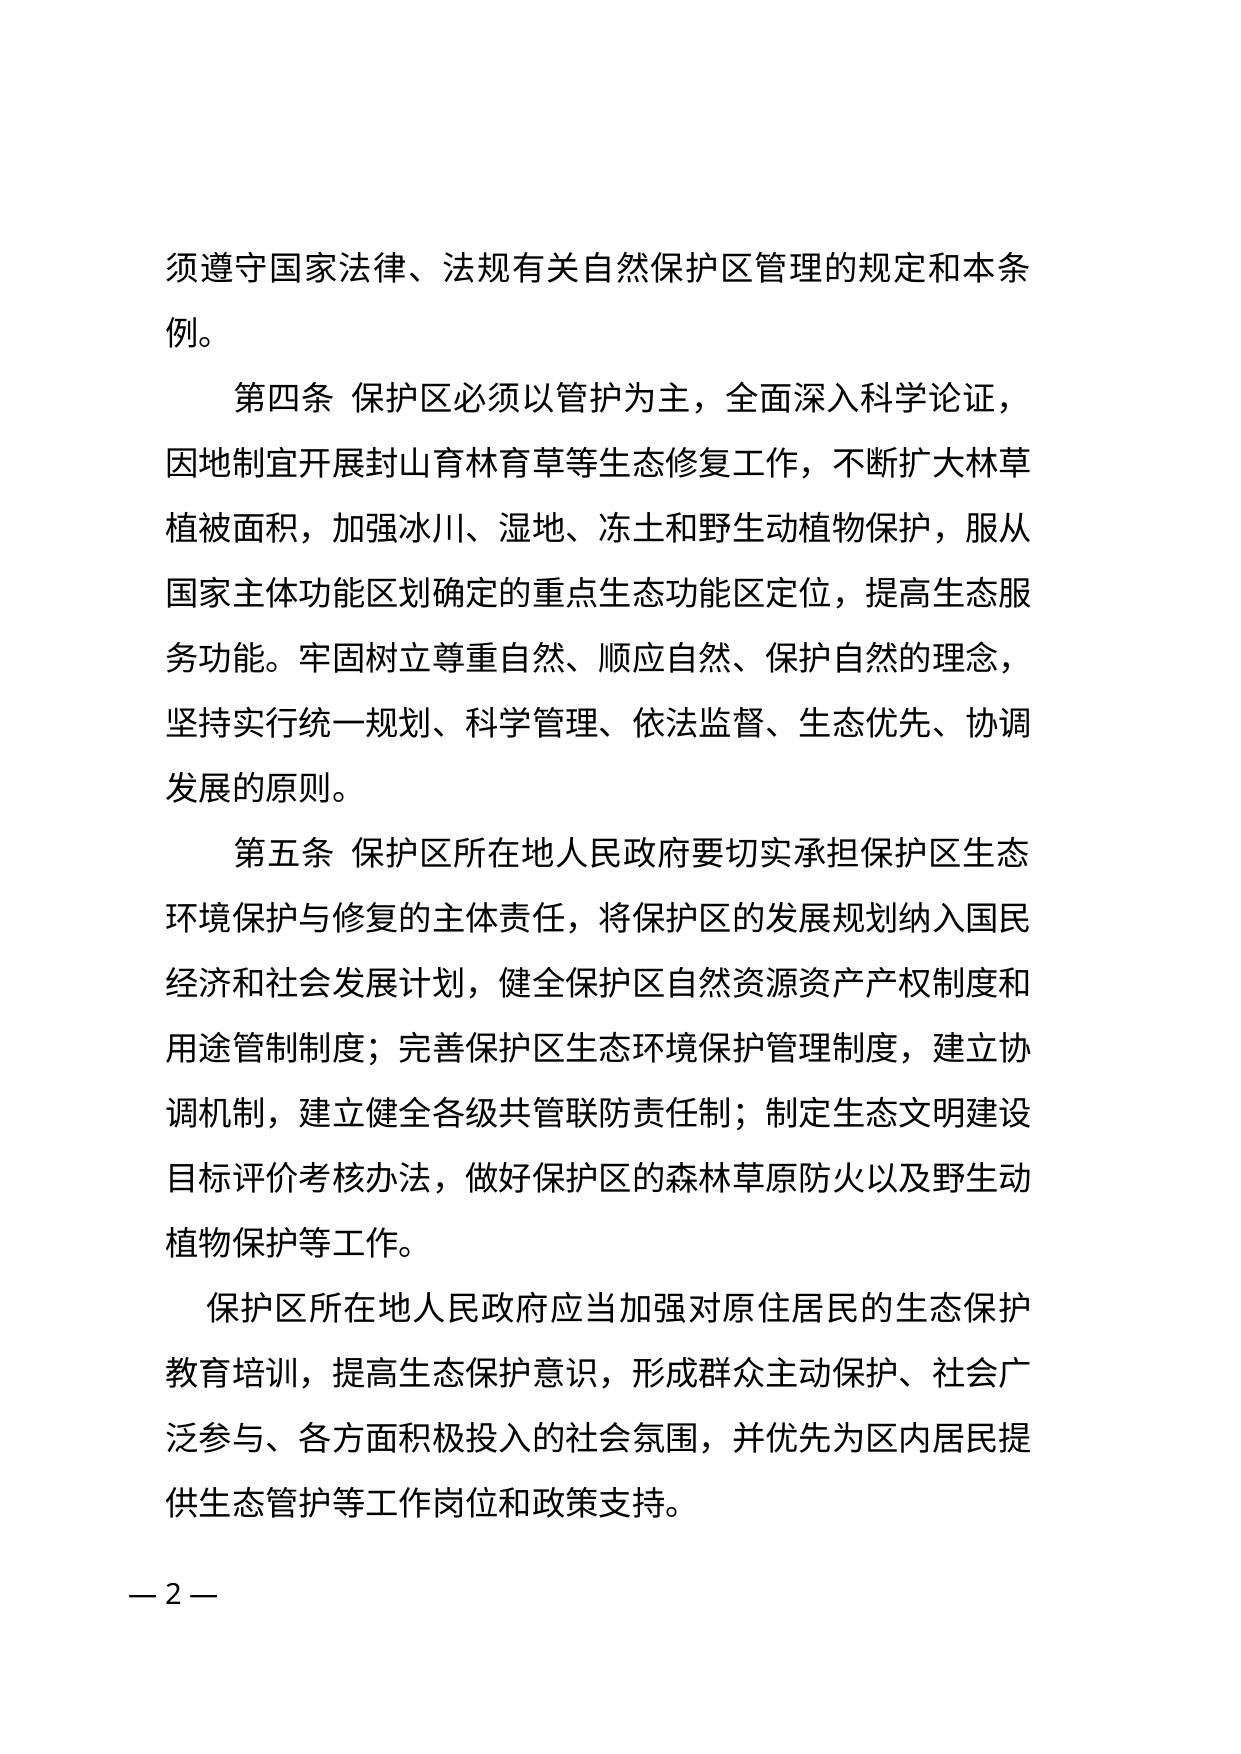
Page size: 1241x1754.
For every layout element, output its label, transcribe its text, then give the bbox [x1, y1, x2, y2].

text 第五条 保护区所在地人民政府要切实承担保护区生态环境保护与修复的主体责任，将保护区的发展规划纳入国民经济和社会发展计划，健全保护区自然资源资产产权制度和用途管制制度；完善保护区生态环境保护管理制度，建立协调机制，建立健全各级共管联防责任制；制定生态文明建设目标评价考核办法，做好保护区的森林草原防火以及野生动植物保护等工作。 [165, 818, 1032, 1273]
text 保护区所在地人民政府应当加强对原住居民的生态保护教育培训，提高生态保护意识，形成群众主动保护、社会广泛参与、各方面积极投入的社会氛围，并优先为区内居民提供生态管护等工作岗位和政策支持。 [165, 1273, 1032, 1533]
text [165, 233, 1032, 363]
text 第四条 保护区必须以管护为主，全面深入科学论证，因地制宜开展封山育林育草等生态修复工作，不断扩大林草植被面积，加强冰川、湿地、冻土和野生动植物保护，服从国家主体功能区划确定的重点生态功能区定位，提高生态服务功能。牢固树立尊重自然、顺应自然、保护自然的理念，坚持实行统一规划、科学管理、依法监督、生态优先、协调发展的原则。 [165, 363, 1032, 818]
